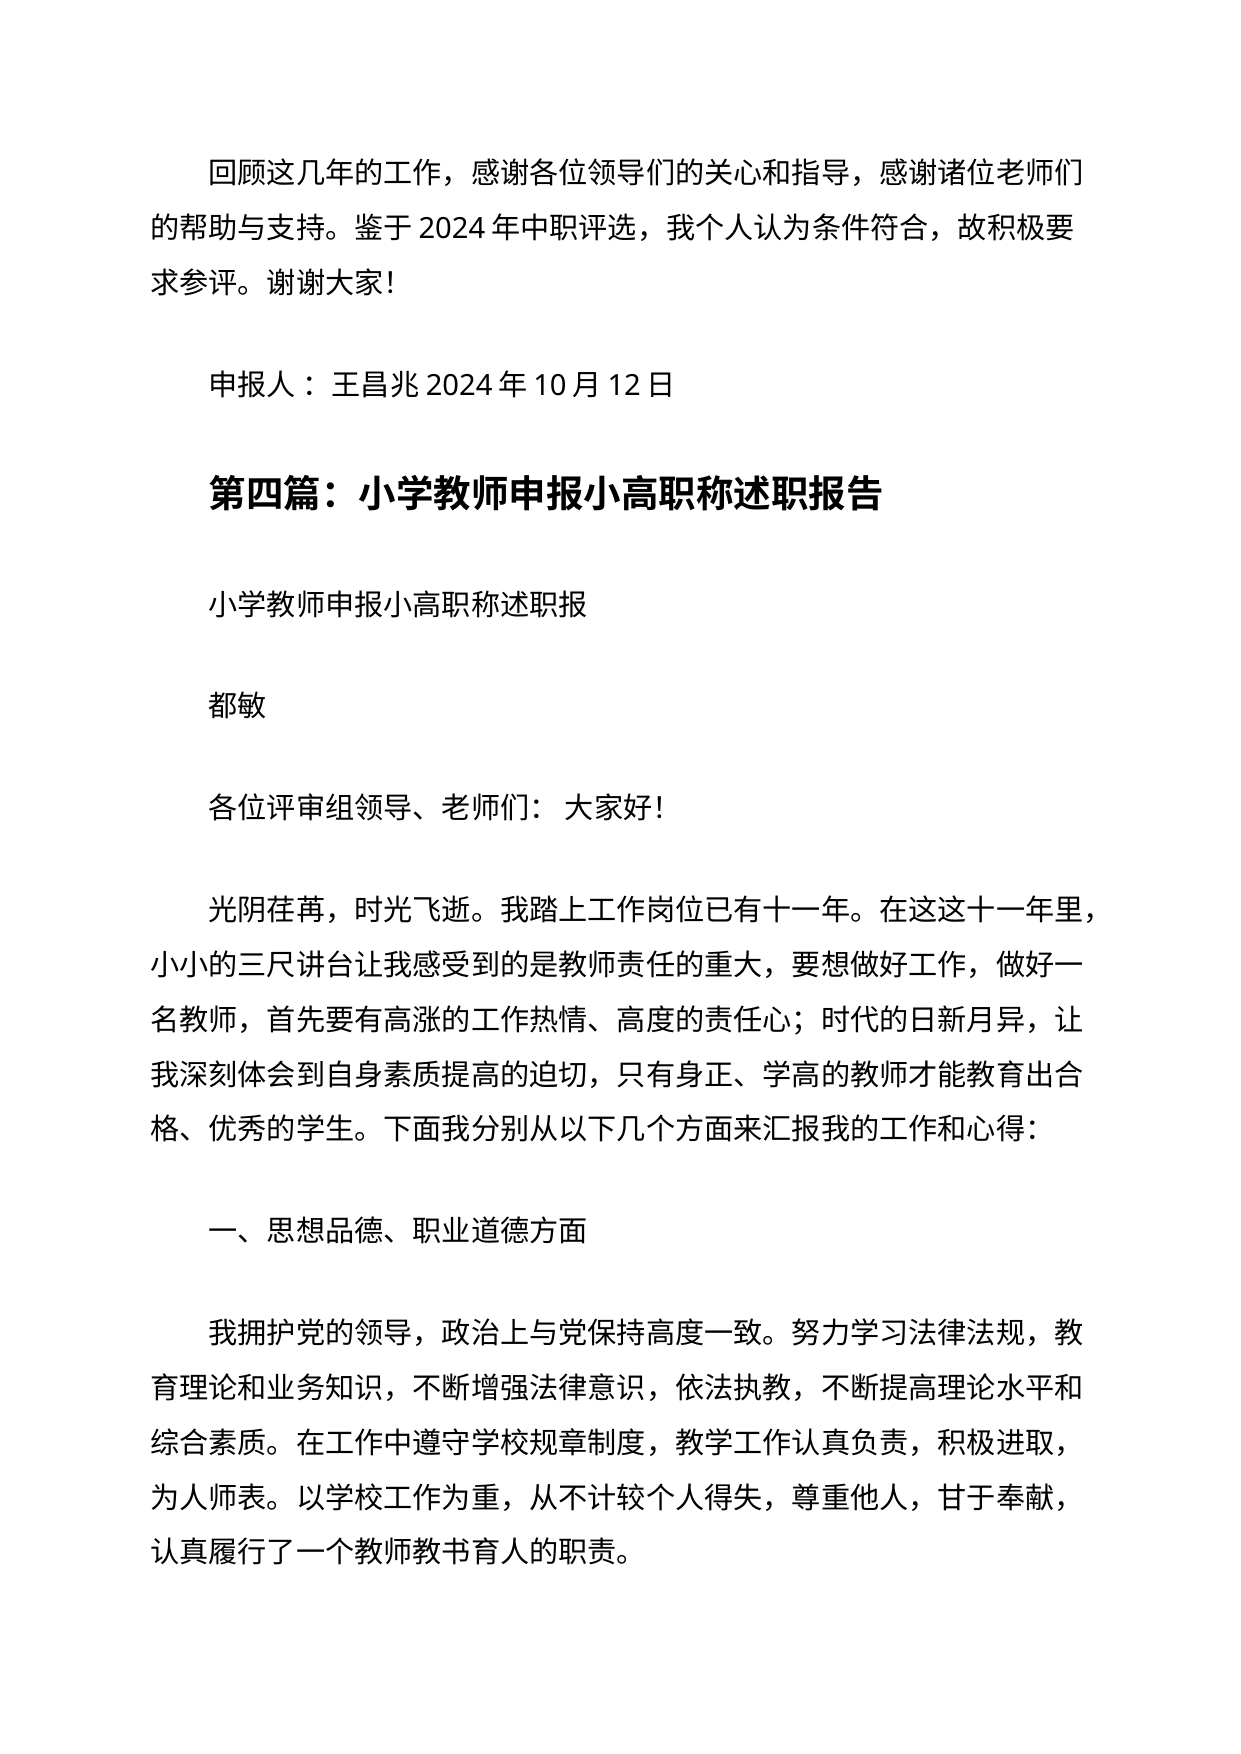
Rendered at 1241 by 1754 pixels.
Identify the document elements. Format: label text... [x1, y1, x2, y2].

text 申报人 ：王昌兆 2024年10月12日 [150, 362, 1090, 404]
text 都敏 [150, 683, 1090, 725]
text 光阴荏苒，时光飞逝。我踏上工作岗位已有十一年。在这这十一年里，小小的三尺讲台让我感受到的是教师责任的重大，要想做好工作，做好一名教师，首先要有高涨的工作热情、高度的责任心；时代的日新月异，让我深刻体会到自身素质提高的迫切，只有身正、学高的教师才能教育出合格、优秀的学生。下面我分别从以下几个方面来汇报我的工作和心得： [150, 886, 1090, 1148]
text 我拥护党的领导，政治上与党保持高度一致。努力学习法律法规，教育理论和业务知识，不断增强法律意识，依法执教，不断提高理论水平和综合素质。在工作中遵守学校规章制度，教学工作认真负责，积极进取，为人师表。以学校工作为重，从不计较个人得失，尊重他人，甘于奉献，认真履行了一个教师教书育人的职责。 [150, 1309, 1090, 1571]
text 各位评审组领导、老师们： 大家好！ [150, 784, 1090, 827]
text 第四篇：小学教师申报小高职称述职报告 [150, 464, 1090, 518]
text 小学教师申报小高职称述职报 [150, 581, 1090, 623]
text 一、思想品德、职业道德方面 [150, 1208, 1090, 1250]
text 回顾这几年的工作，感谢各位领导们的关心和指导，感谢诸位老师们的帮助与支持。鉴于2024年中职评选，我个人认为条件符合，故积极要求参评。谢谢大家！ [150, 150, 1090, 302]
